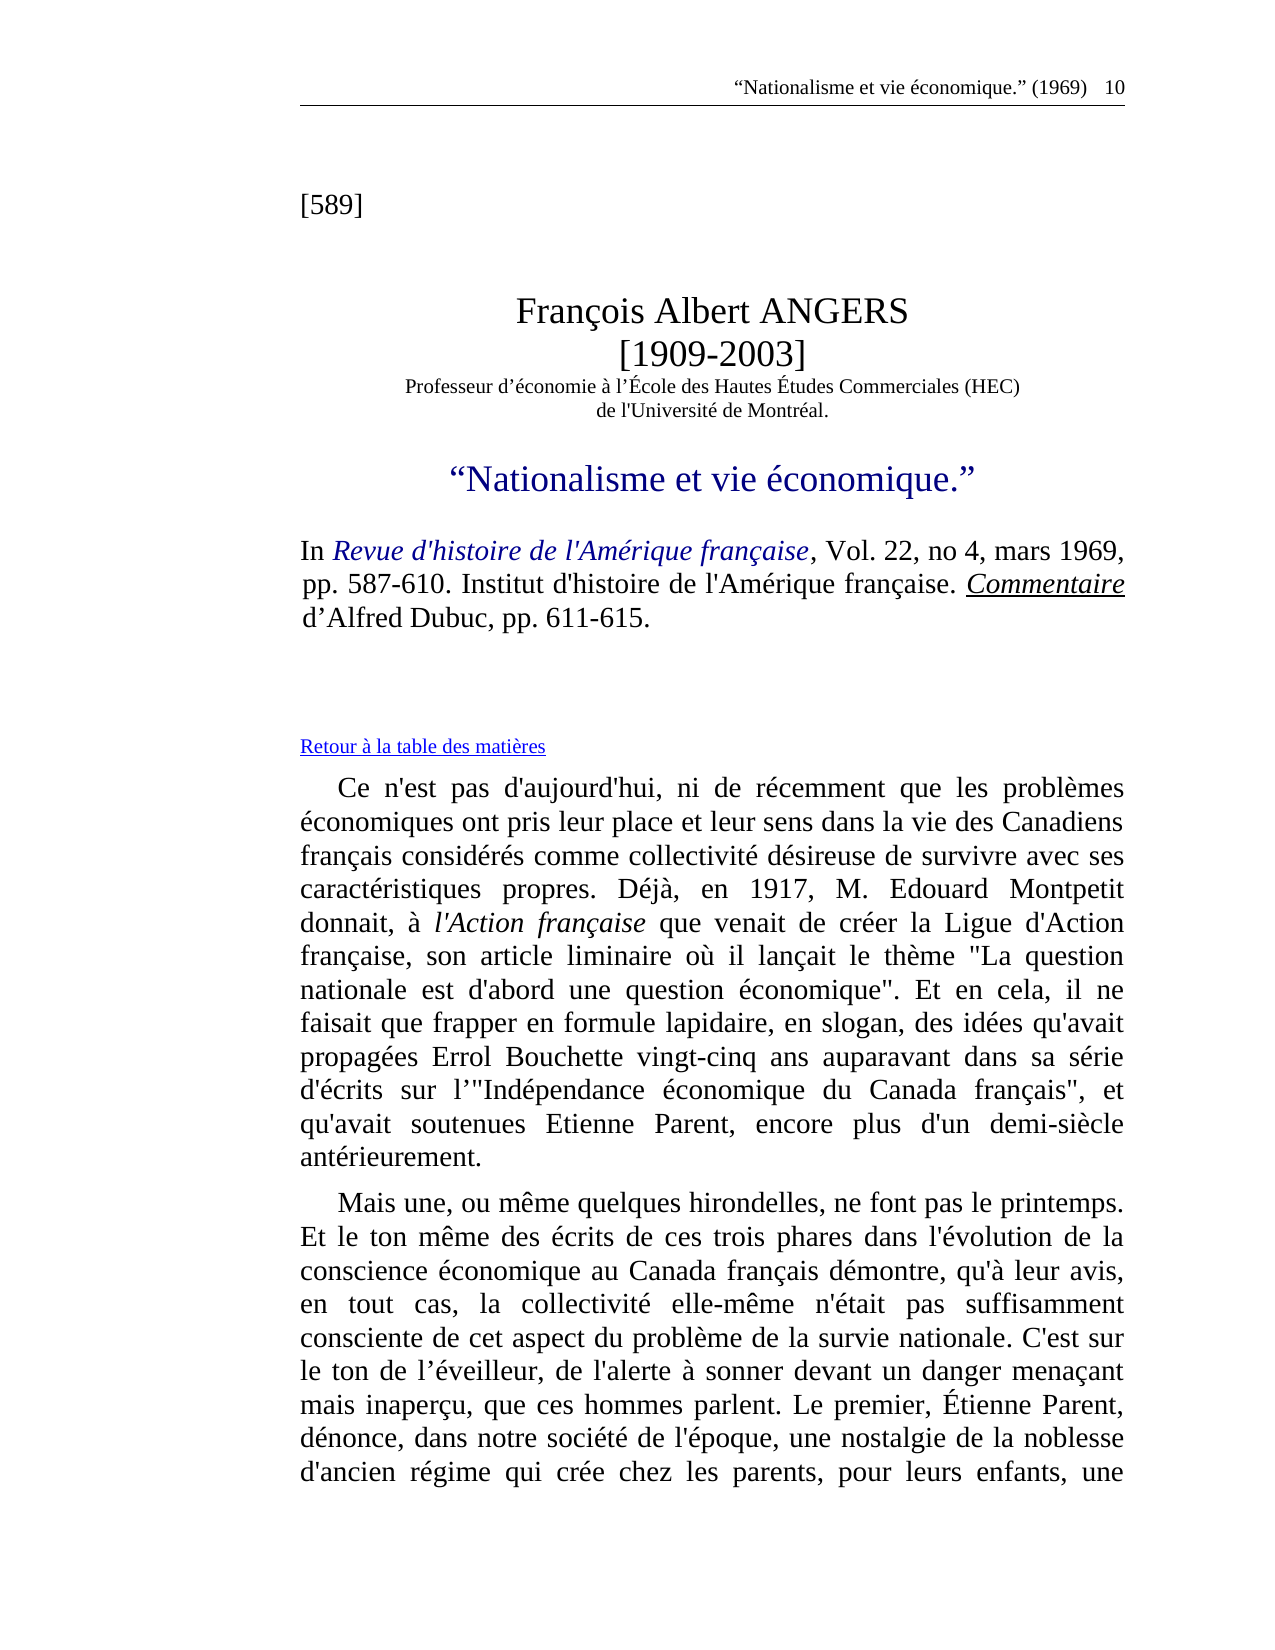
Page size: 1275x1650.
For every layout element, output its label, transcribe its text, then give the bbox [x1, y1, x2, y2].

text [589] [300, 187, 1125, 221]
text “Nationalisme et vie économique.” [300, 456, 1125, 499]
text Professeur d’économie à l’École des Hautes Études Commerciales (HEC) de l'Université de Montréal. [300, 374, 1125, 422]
text In Revue d'histoire de l'Amérique française, Vol. 22, no 4, mars 1969, pp. 587-610. Institut d'histoire de l'Amérique française. Commentaire d’Alfred Dubuc, pp. 611-615. [300, 533, 1125, 633]
text Ce n'est pas d'aujourd'hui, ni de récemment que les problèmes économiques ont pris leur place et leur sens dans la vie des Canadiens français considérés comme collectivité désireuse de survivre avec ses caractéristiques propres. Déjà, en 1917, M. Edouard Montpetit donnait, à l'Action française que venait de créer la Ligue d'Action française, son article liminaire où il lançait le thème "La question nationale est d'abord une question économique". Et en cela, il ne faisait que frapper en formule lapidaire, en slogan, des idées qu'avait propagées Errol Bouchette vingt-cinq ans auparavant dans sa série d'écrits sur l’"Indépendance économique du Canada français", et qu'avait soutenues Etienne Parent, encore plus d'un demi-siècle antérieurement. [300, 771, 1125, 1173]
text François Albert ANGERS [1909-2003] [300, 288, 1125, 374]
text Retour à la table des matières [300, 734, 1116, 758]
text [300, 1186, 1125, 1487]
